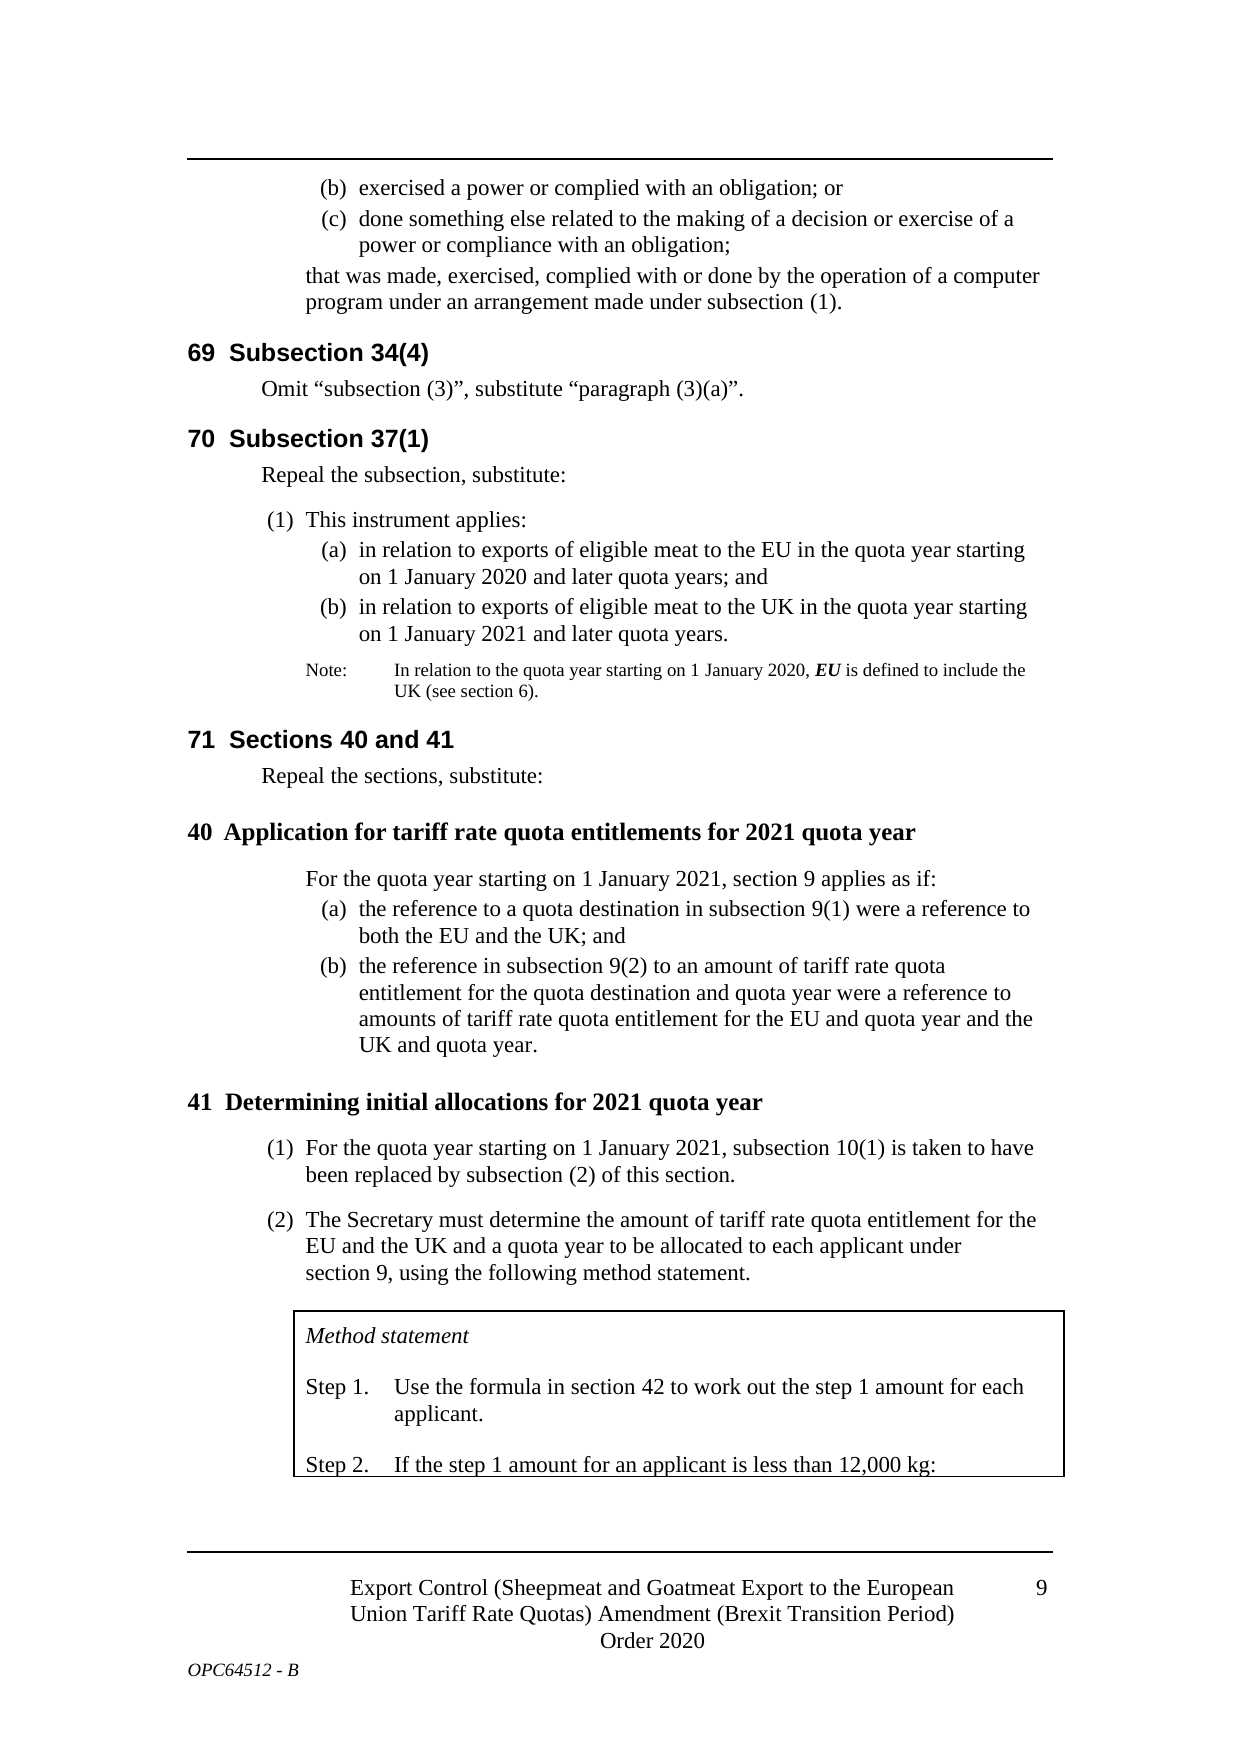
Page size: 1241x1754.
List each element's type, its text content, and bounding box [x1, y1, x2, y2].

text Omit “subsection (3)”, substitute “paragraph (3)(a)”. [261, 374, 1053, 401]
text (a) in relation to exports of eligible meat to the EU in the quota year starting on 1 January 2020 and later quota years; and [187, 537, 1053, 589]
text Note: In relation to the quota year starting on 1 January 2020, EU is defined to include the UK (see section 6). [305, 659, 1053, 702]
text 69 Subsection 34(4) [187, 337, 1053, 366]
text (1) This instrument applies: [187, 506, 1053, 532]
text 40 Application for tariff rate quota entitlements for 2021 quota year [187, 817, 1053, 846]
text (a) the reference to a quota destination in subsection 9(1) were a reference to both the EU and the UK; and [187, 896, 1053, 948]
text (2) The Secretary must determine the amount of tariff rate quota entitlement for the EU and the UK and a quota year to be allocated to each applicant under section 9, using the following method statement. [187, 1206, 1053, 1285]
text Step 2. If the step 1 amount for an applicant is less than 12,000 kg: [295, 1439, 1063, 1476]
text 70 Subsection 37(1) [187, 424, 1053, 453]
text 41 Determining initial allocations for 2021 quota year [187, 1087, 1053, 1116]
text (b) in relation to exports of eligible meat to the UK in the quota year starting on 1 January 2021 and later quota years. [187, 593, 1053, 646]
text (1) For the quota year starting on 1 January 2021, subsection 10(1) is taken to have been replaced by subsection (2) of this section. [187, 1134, 1053, 1187]
text 71 Sections 40 and 41 [187, 725, 1053, 754]
text Repeal the sections, substitute: [261, 762, 1053, 788]
text (c) done something else related to the making of a decision or exercise of a power or compliance with an obligation; [187, 205, 1053, 258]
text (b) exercised a power or complied with an obligation; or [187, 174, 1053, 201]
text For the quota year starting on 1 January 2021, section 9 applies as if: [187, 865, 1053, 891]
text Method statement [295, 1312, 1063, 1348]
text Step 1. Use the formula in section 42 to work out the step 1 amount for each applicant. [295, 1361, 1063, 1426]
text Repeal the subsection, substitute: [261, 461, 1053, 487]
text that was made, exercised, complied with or done by the operation of a computer program under an arrangement made under subsection (1). [305, 262, 1053, 314]
text (b) the reference in subsection 9(2) to an amount of tariff rate quota entitlement for the quota destination and quota year were a reference to amounts of tariff rate quota entitlement for the EU and quota year and the UK and quota year. [187, 952, 1053, 1058]
